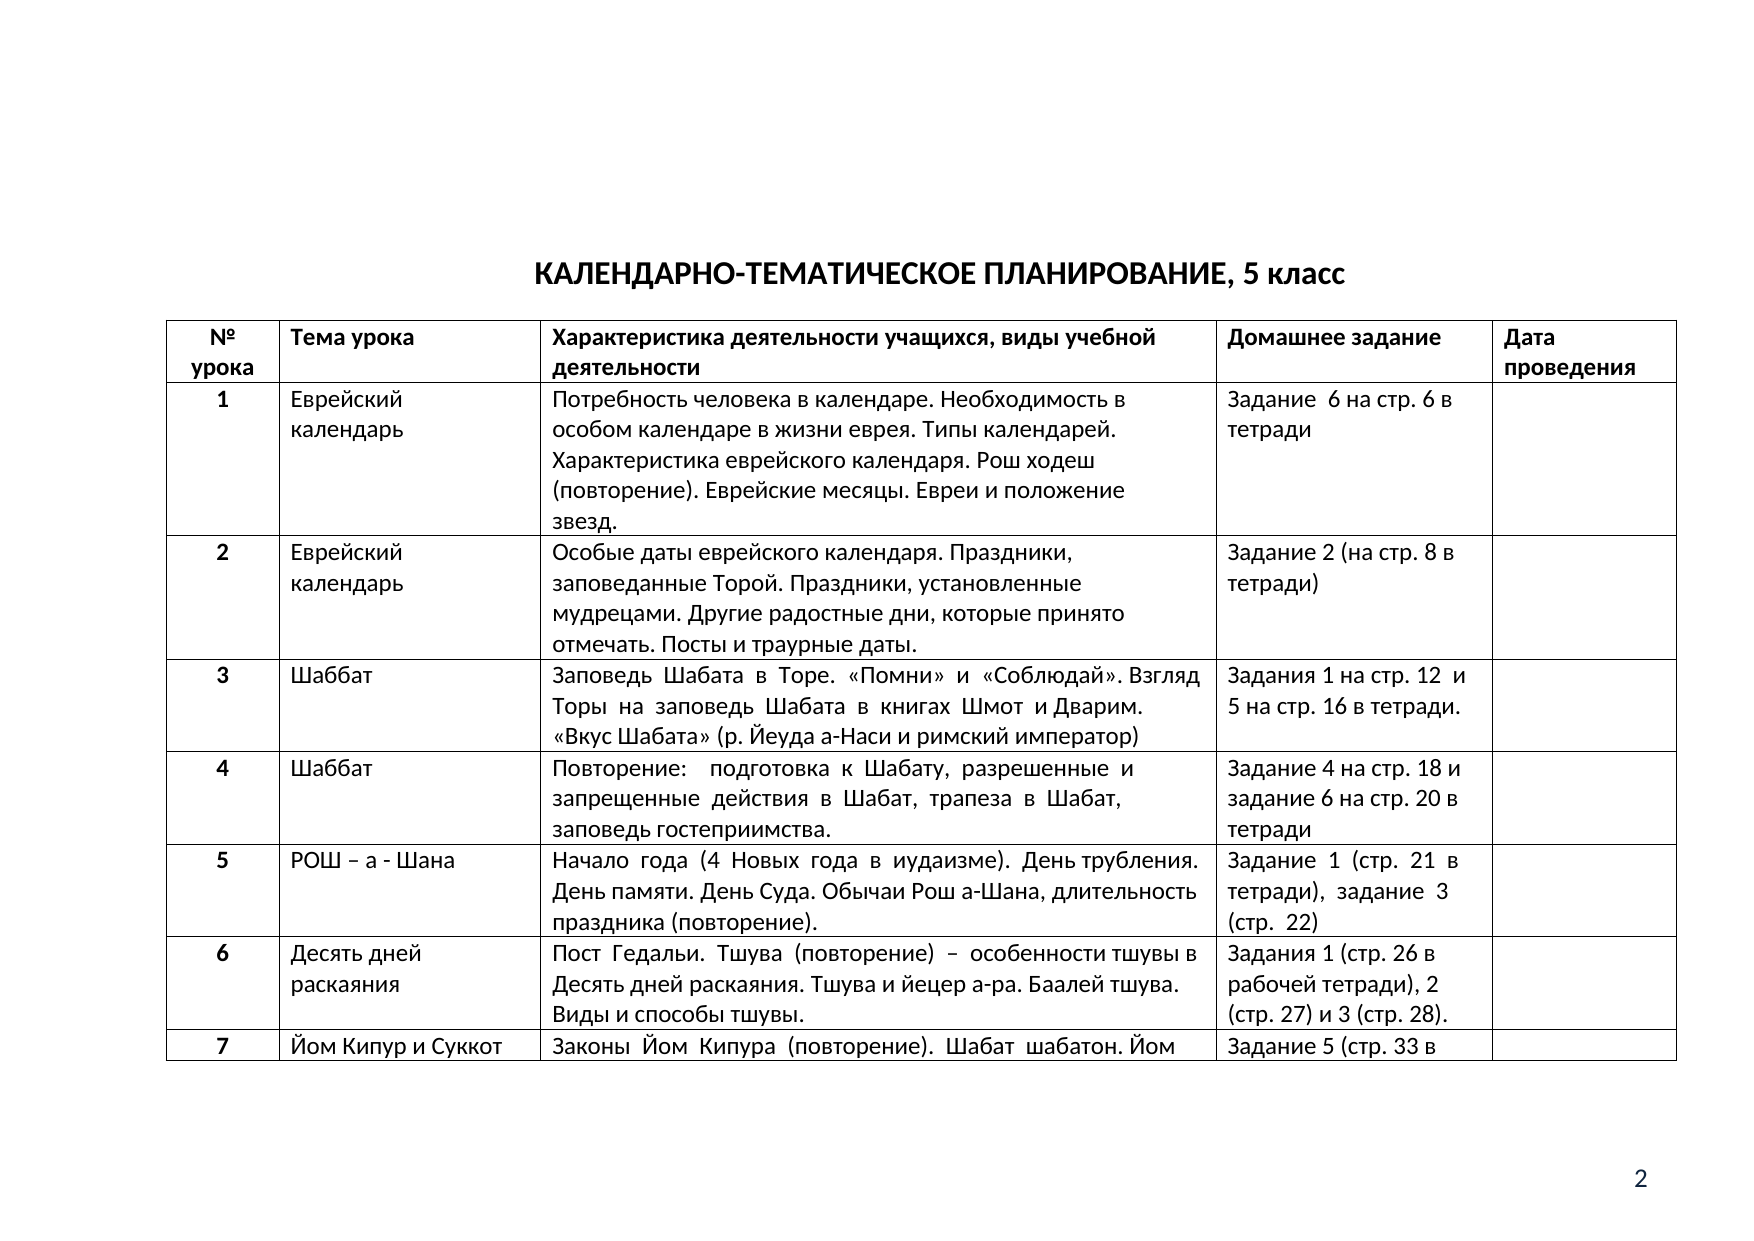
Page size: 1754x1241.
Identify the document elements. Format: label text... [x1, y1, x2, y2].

table_cell Еврейский календарь [280, 383, 540, 535]
table_header Домашнее задание [1217, 321, 1492, 382]
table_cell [541, 1030, 1216, 1060]
table_cell [1493, 1030, 1676, 1060]
table_cell Шаббат [280, 752, 540, 844]
table_cell Заповедь Шабата в Торе. «Помни» и «Соблюдай». Взгляд Торы на заповедь Шабата в книгах Шмот и Дварим. «Вкус Шабата» (р. Йеуда а-Наси и римский император) [541, 660, 1216, 751]
table_cell Еврейский календарь [280, 536, 540, 658]
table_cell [1217, 1030, 1492, 1060]
table_cell 6 [167, 937, 279, 1029]
table_cell РОШ – а - Шана [280, 845, 540, 936]
table_header Тема урока [280, 321, 540, 382]
table_cell Задания 1 на стр. 12 и 5 на стр. 16 в тетради. [1217, 660, 1492, 751]
table_cell [1493, 845, 1676, 936]
table_cell 3 [167, 660, 279, 751]
text КАЛЕНДАРНО-ТЕМАТИЧЕСКОЕ ПЛАНИРОВАНИЕ, 5 класс [215, 252, 1665, 293]
table_cell Задание 1 (стр. 21 в тетради), задание 3 (стр. 22) [1217, 845, 1492, 936]
table_cell 4 [167, 752, 279, 844]
table_cell Задание 2 (на стр. 8 в тетради) [1217, 536, 1492, 658]
table_header Характеристика деятельности учащихся, виды учебной деятельности [541, 321, 1216, 382]
table_cell Пост Гедальи. Тшува (повторение) – особенности тшувы в Десять дней раскаяния. Тшува и йецер а-ра. Баалей тшува. Виды и способы тшувы. [541, 937, 1216, 1029]
table_cell [1493, 937, 1676, 1029]
table_cell [1493, 752, 1676, 844]
table_cell [1493, 660, 1676, 751]
table_cell Особые даты еврейского календаря. Праздники, заповеданные Торой. Праздники, установленные мудрецами. Другие радостные дни, которые принято отмечать. Посты и траурные даты. [541, 536, 1216, 658]
table_cell Шаббат [280, 660, 540, 751]
table_cell 5 [167, 845, 279, 936]
table_header № урока [167, 321, 279, 382]
table_cell 2 [167, 536, 279, 658]
table_cell Десять дней раскаяния [280, 937, 540, 1029]
table_cell Йом Кипур и Суккот [280, 1030, 540, 1060]
table_cell [1493, 536, 1676, 658]
table_cell Потребность человека в календаре. Необходимость в особом календаре в жизни еврея. Типы календарей. Характеристика еврейского календаря. Рош ходеш (повторение). Еврейские месяцы. Евреи и положение звезд. [541, 383, 1216, 535]
table_cell [1493, 383, 1676, 535]
table_cell Повторение: подготовка к Шабату, разрешенные и запрещенные действия в Шабат, трапеза в Шабат, заповедь гостеприимства. [541, 752, 1216, 844]
table_cell 7 [167, 1030, 279, 1060]
table_header Дата проведения [1493, 321, 1676, 382]
table_cell Начало года (4 Новых года в иудаизме). День трубления. День памяти. День Суда. Обычаи Рош а-Шана, длительность праздника (повторение). [541, 845, 1216, 936]
table_cell Задания 1 (стр. 26 в рабочей тетради), 2 (стр. 27) и 3 (стр. 28). [1217, 937, 1492, 1029]
table_cell Задание 6 на стр. 6 в тетради [1217, 383, 1492, 535]
table_cell 1 [167, 383, 279, 535]
table_cell Задание 4 на стр. 18 и задание 6 на стр. 20 в тетради [1217, 752, 1492, 844]
